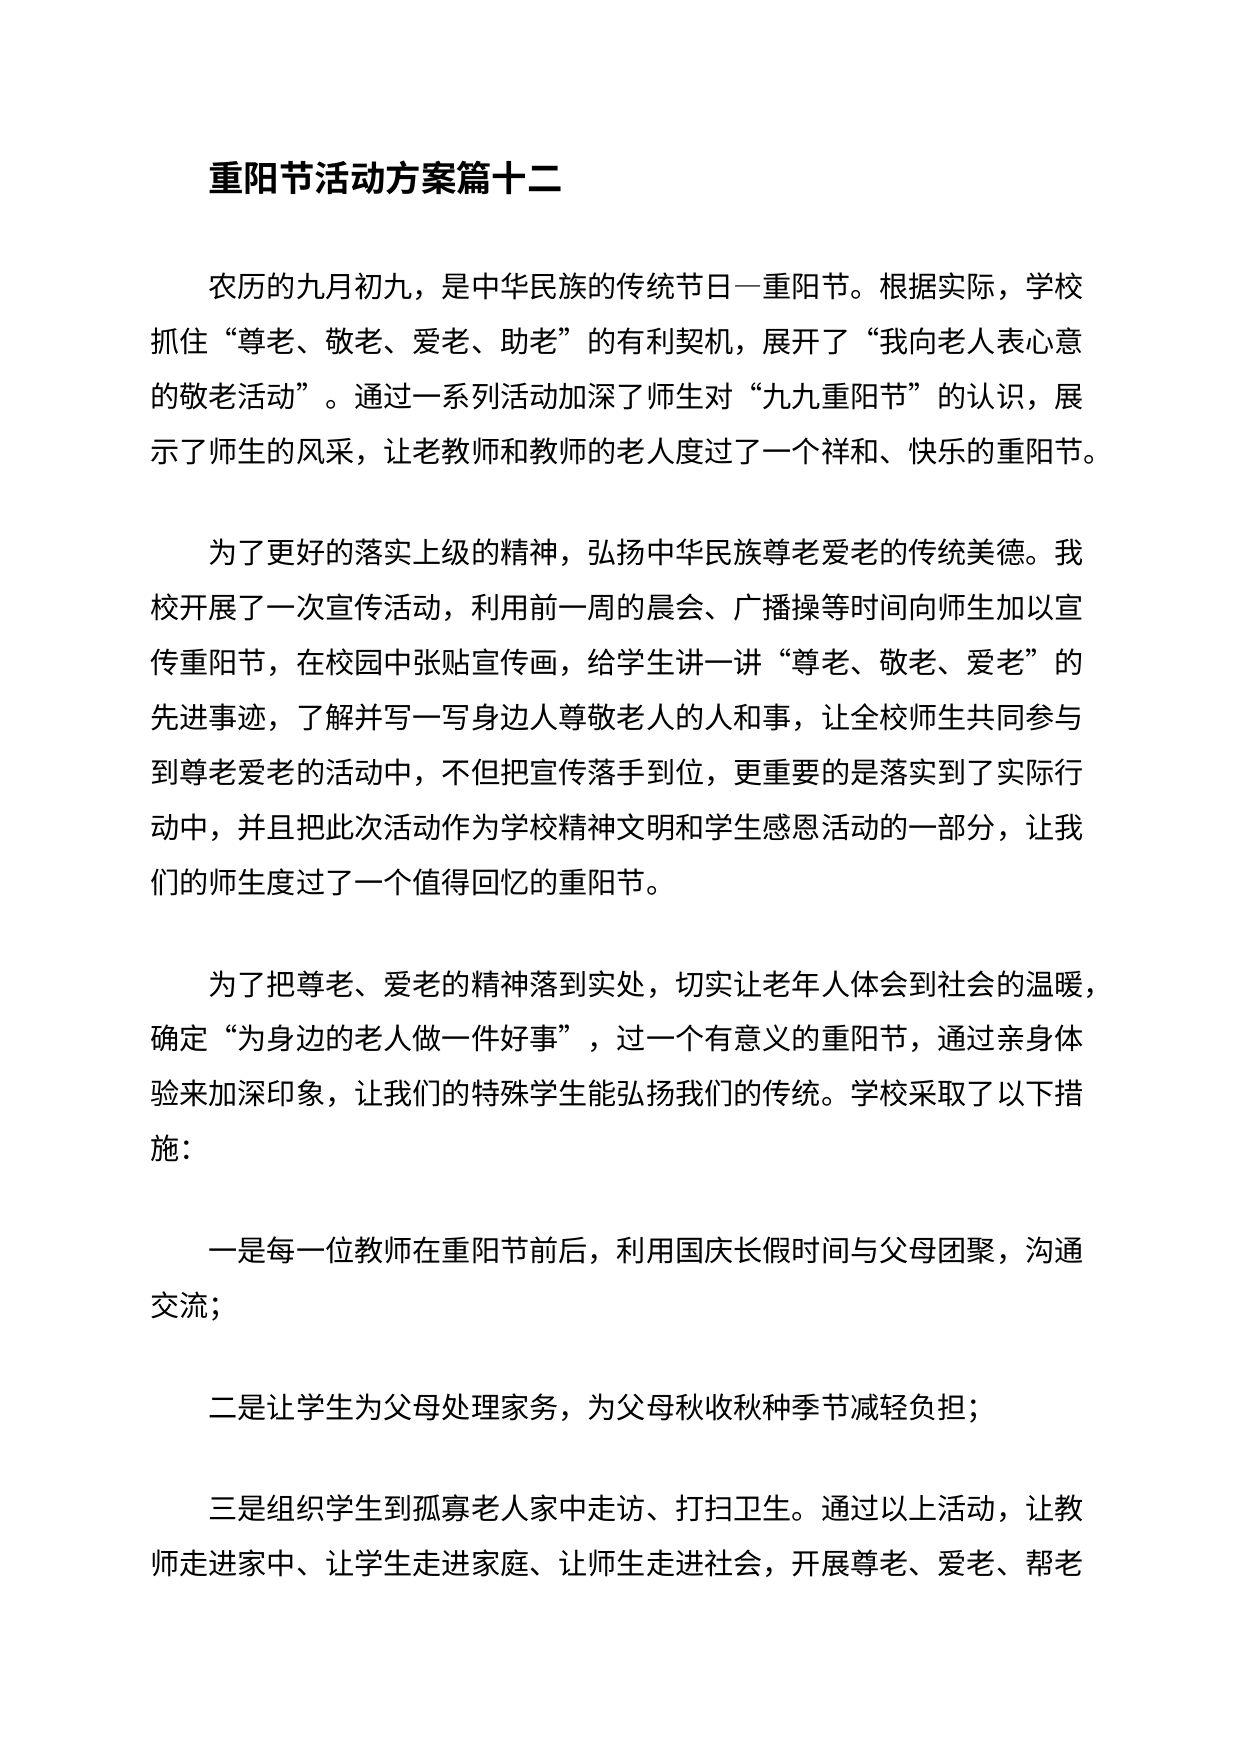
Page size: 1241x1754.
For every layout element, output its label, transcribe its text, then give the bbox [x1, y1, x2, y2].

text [150, 1486, 1090, 1583]
text 农历的九月初九，是中华民族的传统节日—重阳节。根据实际，学校抓住“尊老、敬老、爱老、助老”的有利契机，展开了“我向老人表心意的敬老活动”。通过一系列活动加深了师生对“九九重阳节”的认识，展示了师生的风采，让老教师和教师的老人度过了一个祥和、快乐的重阳节。 [150, 263, 1090, 470]
text 为了更好的落实上级的精神，弘扬中华民族尊老爱老的传统美德。我校开展了一次宣传活动，利用前一周的晨会、广播操等时间向师生加以宣传重阳节，在校园中张贴宣传画，给学生讲一讲“尊老、敬老、爱老”的先进事迹，了解并写一写身边人尊敬老人的人和事，让全校师生共同参与到尊老爱老的活动中，不但把宣传落手到位，更重要的是落实到了实际行动中，并且把此次活动作为学校精神文明和学生感恩活动的一部分，让我们的师生度过了一个值得回忆的重阳节。 [150, 530, 1090, 902]
text 重阳节活动方案篇十二 [150, 150, 1090, 201]
text 二是让学生为父母处理家务，为父母秋收秋种季节减轻负担； [150, 1384, 1090, 1426]
text 一是每一位教师在重阳节前后，利用国庆长假时间与父母团聚，沟通交流； [150, 1227, 1090, 1325]
text 为了把尊老、爱老的精神落到实处，切实让老年人体会到社会的温暖，确定“为身边的老人做一件好事”，过一个有意义的重阳节，通过亲身体验来加深印象，让我们的特殊学生能弘扬我们的传统。学校采取了以下措施： [150, 961, 1090, 1168]
